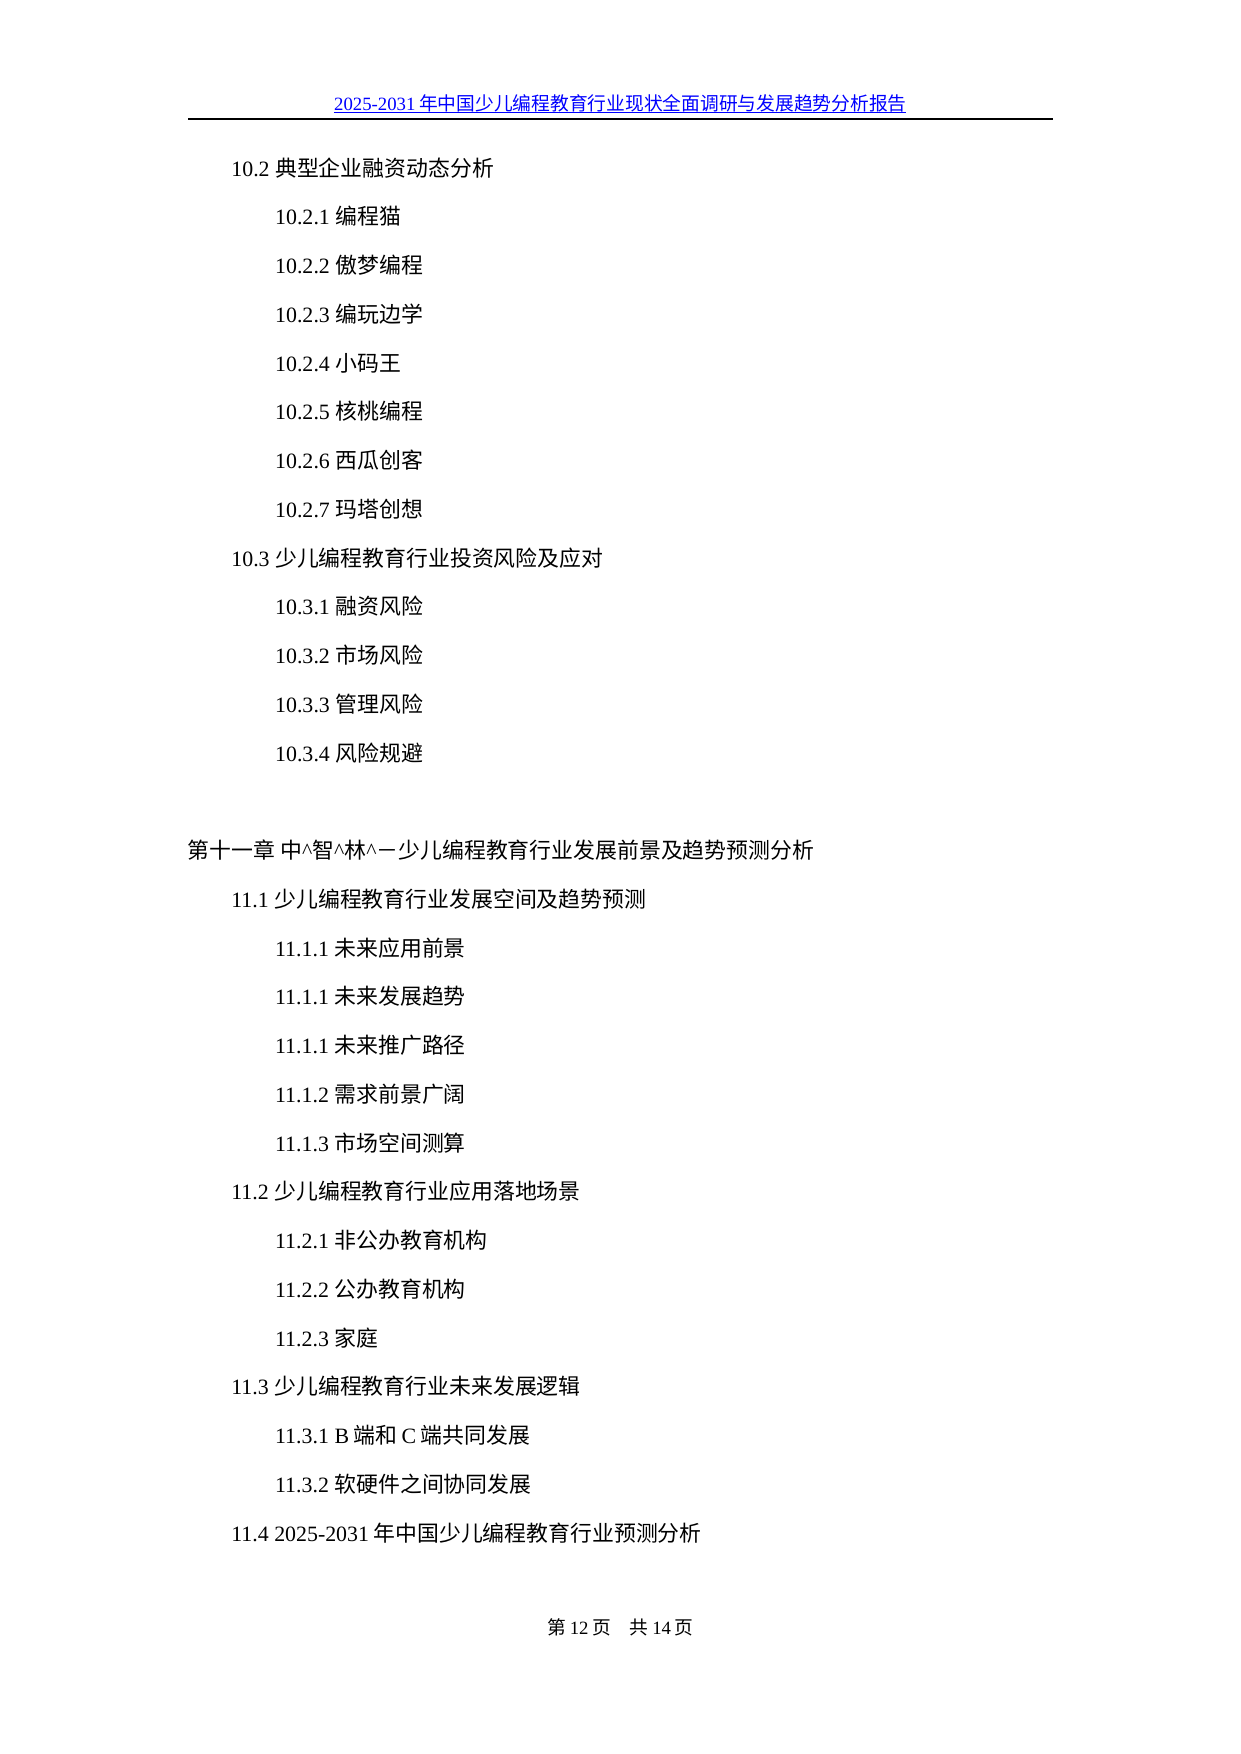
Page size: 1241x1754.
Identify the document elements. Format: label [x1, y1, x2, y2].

text [187, 150, 1053, 1548]
